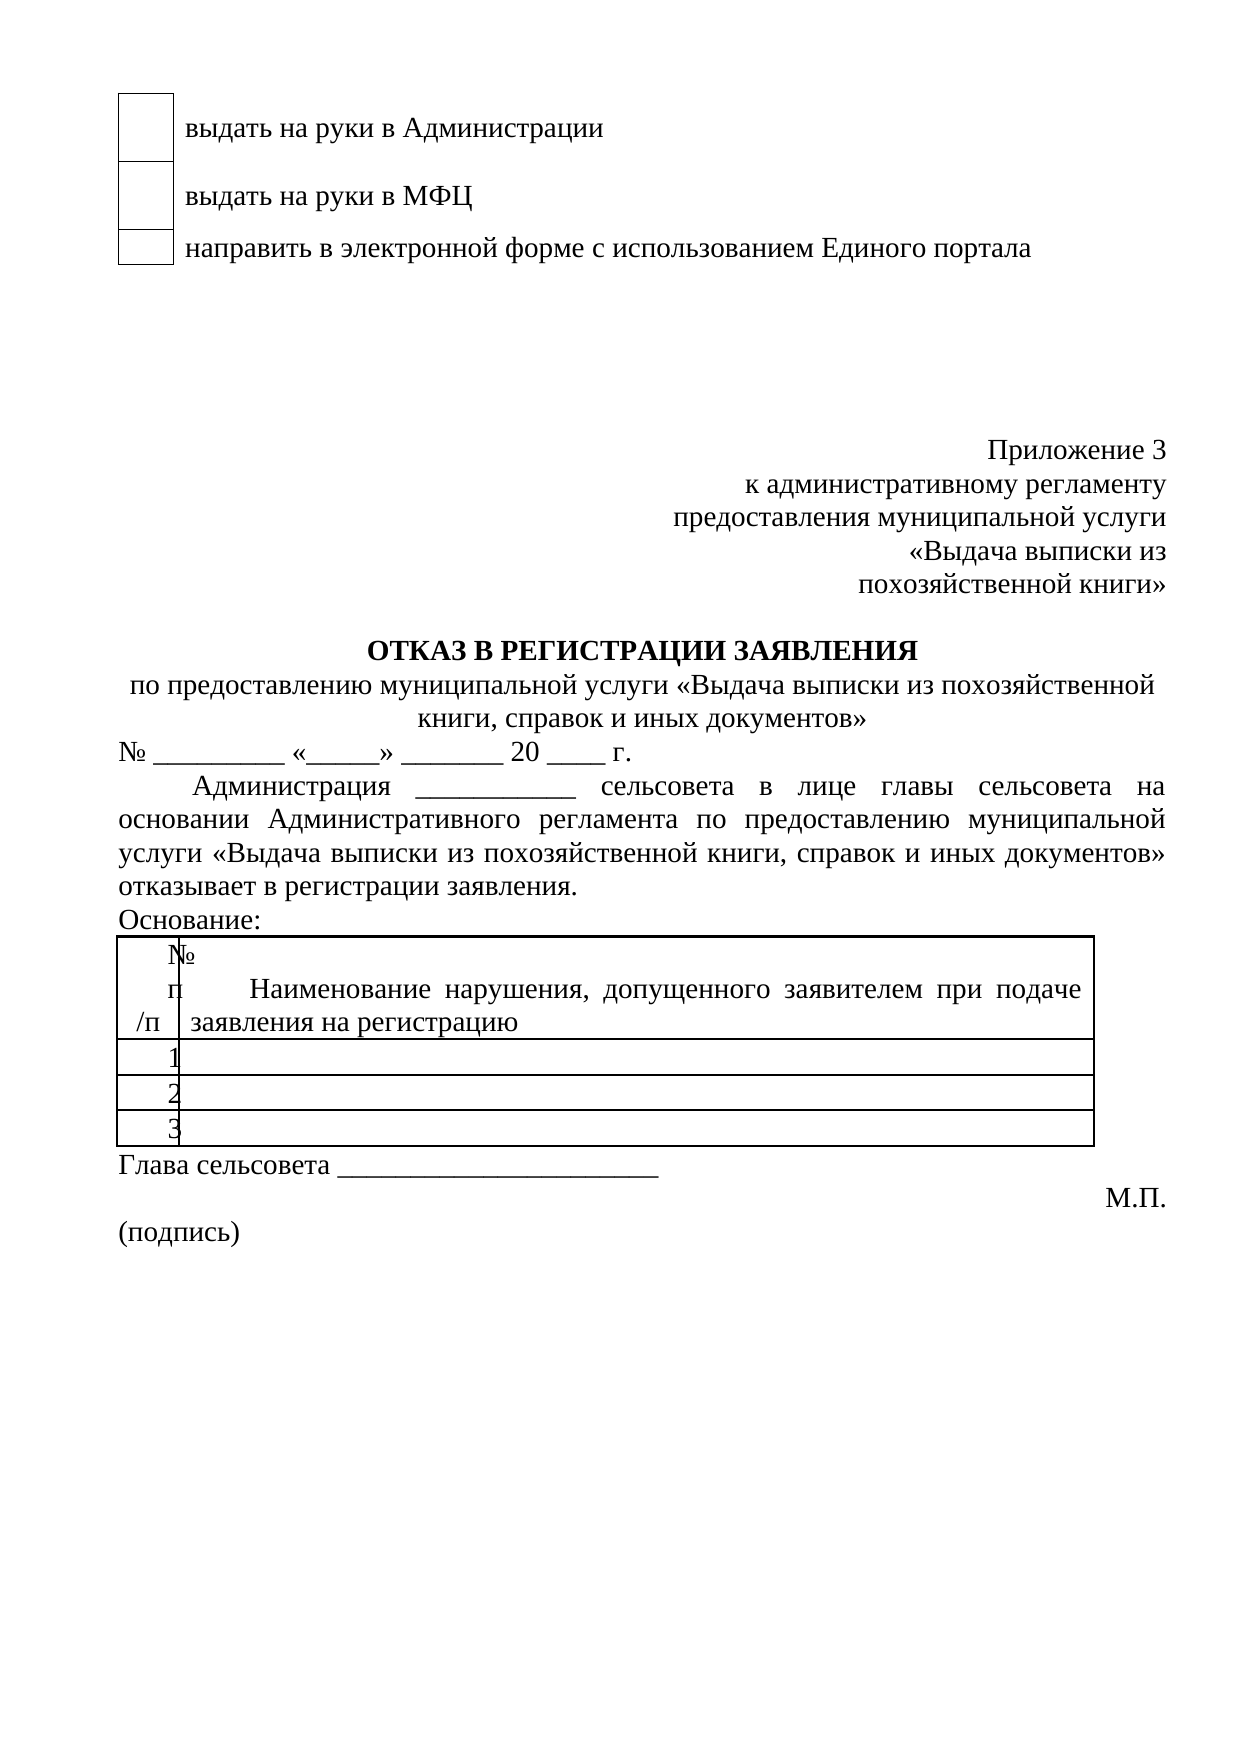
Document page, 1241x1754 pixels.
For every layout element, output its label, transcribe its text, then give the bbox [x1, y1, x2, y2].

table_header выдать на руки в Администрации [174, 93, 1204, 161]
text Глава сельсовета ______________________ [118, 1147, 1167, 1181]
table_cell [180, 1111, 1093, 1145]
text М.П. (подпись) [118, 1181, 1167, 1248]
table_header [119, 94, 173, 161]
text Основание: [118, 902, 1167, 935]
text к административному регламенту предоставления муниципальной услуги «Выдача выписки из [657, 466, 1167, 566]
text по предоставлению муниципальной услуги «Выдача выписки из похозяйственной книги, справок и иных документов» [118, 667, 1167, 734]
table_cell [119, 230, 173, 263]
table_header Наименование нарушения, допущенного заявителем при подаче заявления на регистрацию [180, 938, 1093, 1038]
text ОТКАЗ В РЕГИСТРАЦИИ ЗАЯВЛЕНИЯ [118, 633, 1167, 667]
text Администрация ___________ сельсовета в лице главы сельсовета на основании Административного регламента по предоставлению муниципальной услуги «Выдача выписки из похозяйственной книги, справок и иных документов» отказывает в регистрации заявления. [118, 768, 1167, 902]
text Приложение 3 [657, 432, 1167, 466]
table_cell направить в электронной форме с использованием Единого портала [174, 229, 1204, 263]
table_cell [180, 1040, 1093, 1074]
table_cell [119, 162, 173, 229]
text № _________ «_____» _______ 20 ____ г. [118, 734, 1167, 768]
table_header № п/п [118, 938, 178, 1038]
table_cell 3 [118, 1111, 178, 1145]
table_cell 2 [118, 1076, 178, 1109]
text похозяйственной книги» [657, 566, 1167, 600]
table_cell 1 [118, 1040, 178, 1074]
table_cell выдать на руки в МФЦ [174, 161, 1204, 229]
table_cell [180, 1076, 1093, 1109]
